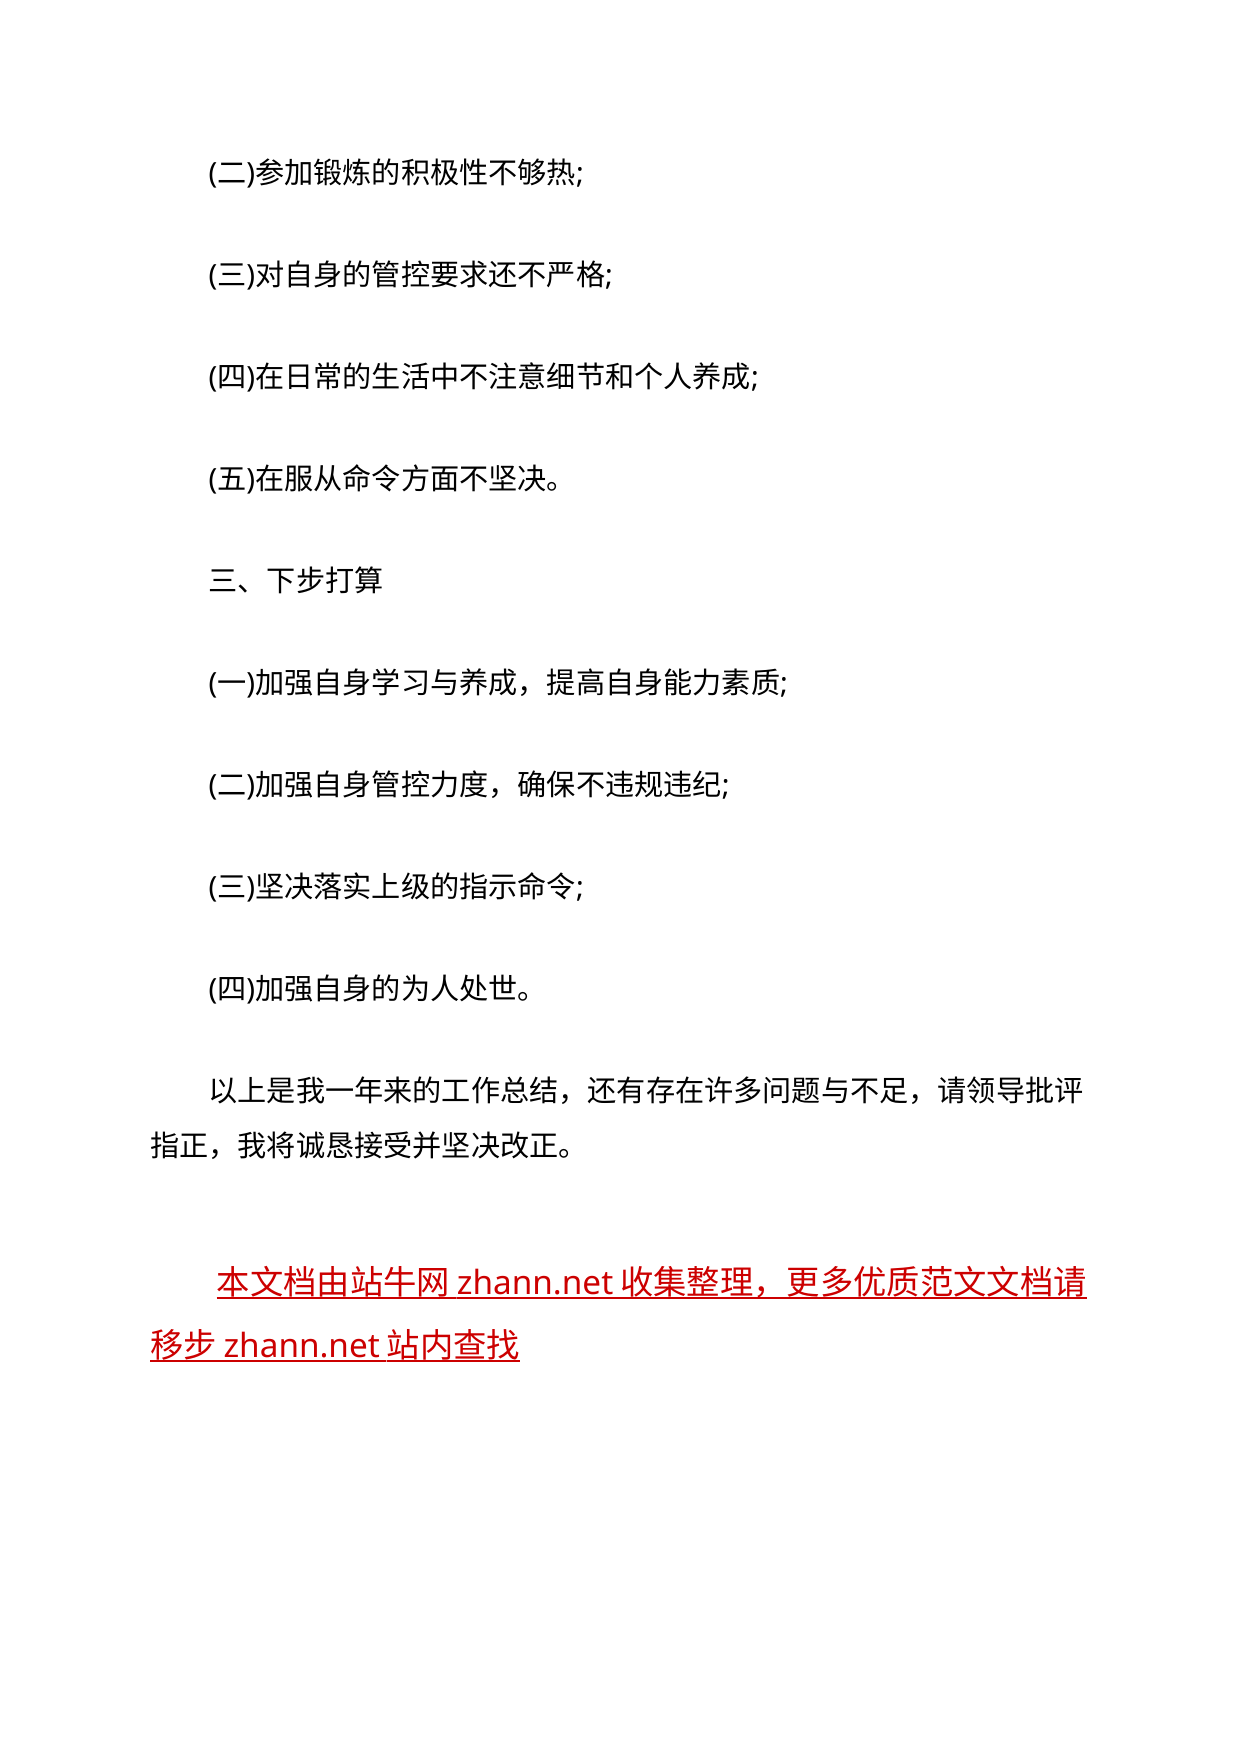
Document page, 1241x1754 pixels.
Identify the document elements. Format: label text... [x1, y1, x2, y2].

text 本文档由站牛网zhann.net收集整理，更多优质范文文档请移步zhann.net站内查找 [150, 1256, 1090, 1367]
text (一)加强自身学习与养成，提高自身能力素质; [150, 660, 1090, 702]
text 以上是我一年来的工作总结，还有存在许多问题与不足，请领导批评指正，我将诚恳接受并坚决改正。 [150, 1068, 1090, 1165]
text 三、下步打算 [150, 558, 1090, 600]
text (三)对自身的管控要求还不严格; [150, 252, 1090, 294]
text (三)坚决落实上级的指示命令; [150, 864, 1090, 906]
text (四)加强自身的为人处世。 [150, 966, 1090, 1008]
text (二)参加锻炼的积极性不够热; [150, 150, 1090, 192]
text (二)加强自身管控力度，确保不违规违纪; [150, 762, 1090, 804]
text (五)在服从命令方面不坚决。 [150, 456, 1090, 498]
text (四)在日常的生活中不注意细节和个人养成; [150, 354, 1090, 396]
